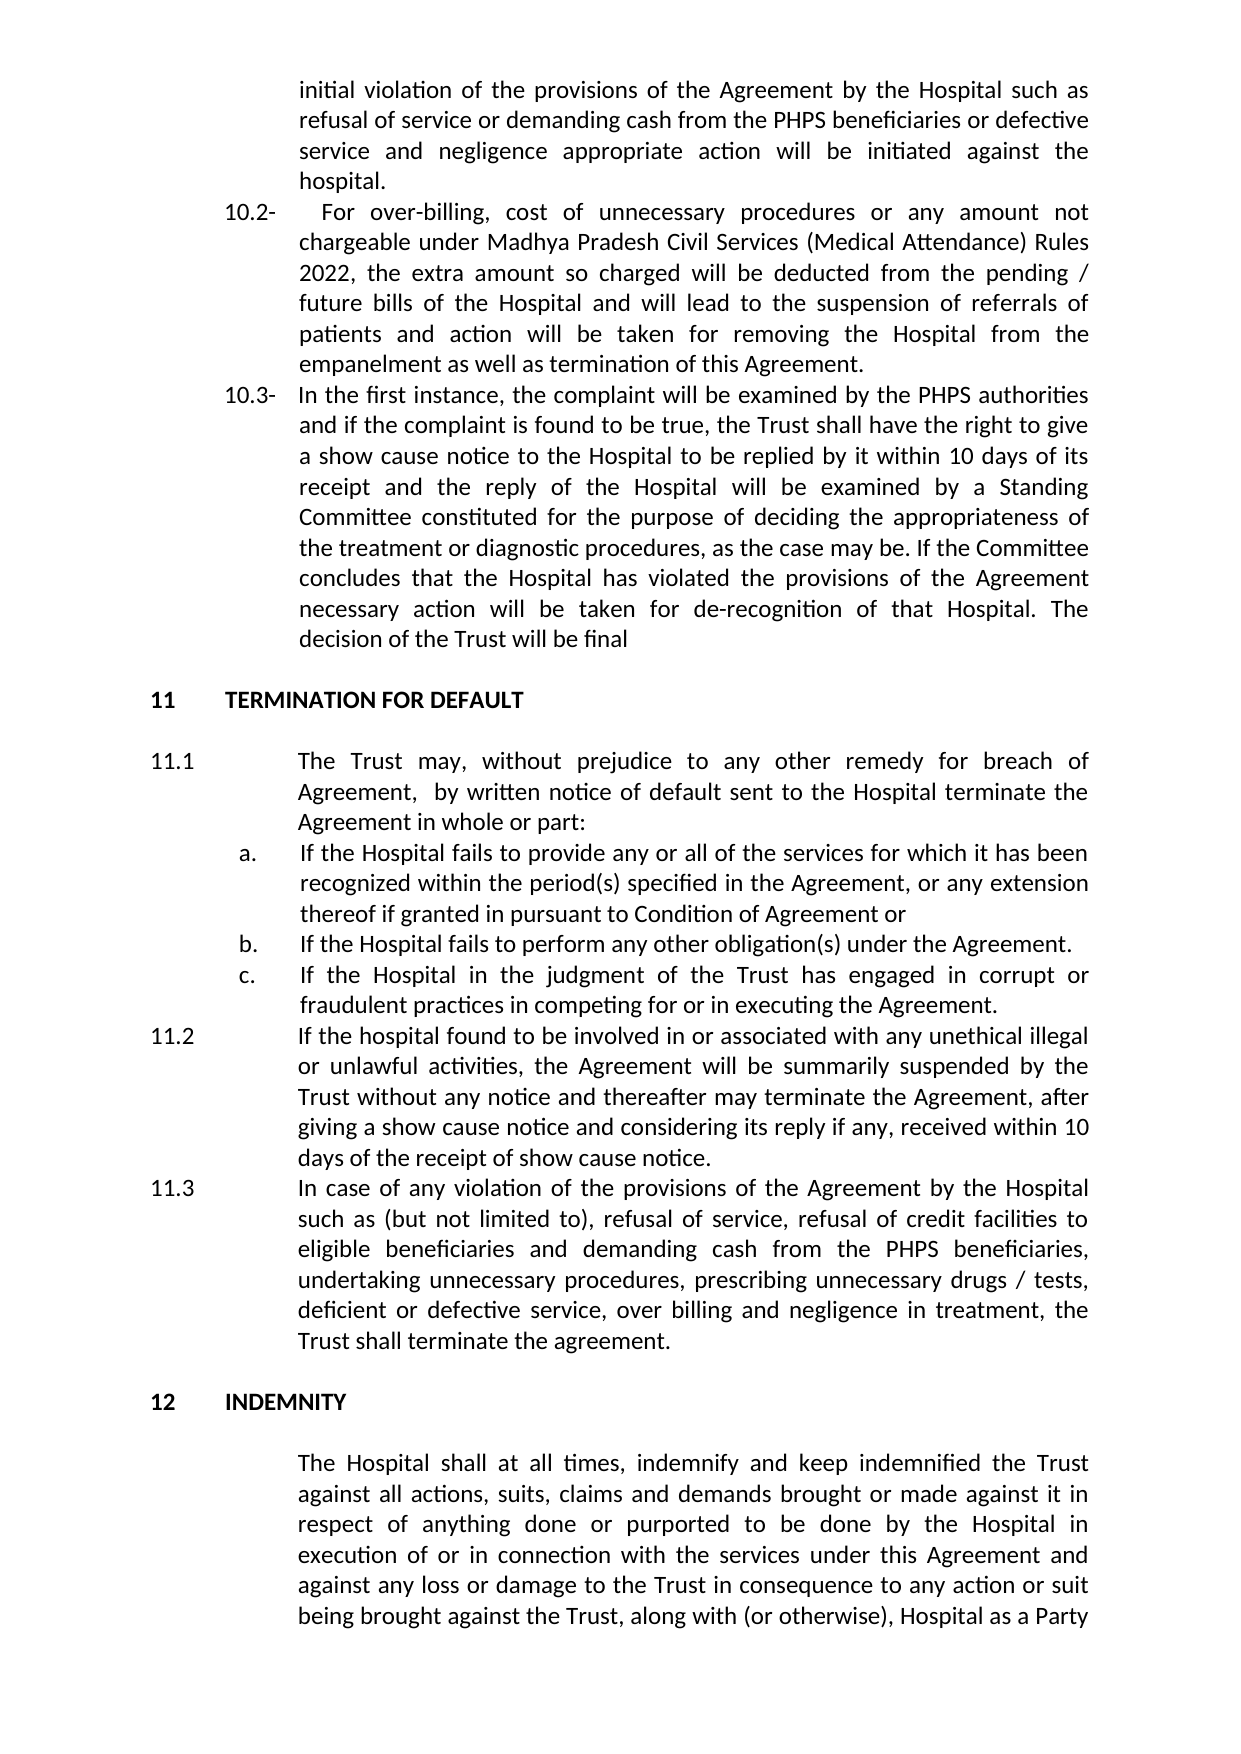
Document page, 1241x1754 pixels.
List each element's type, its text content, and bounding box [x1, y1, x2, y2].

text 11.2 If the hospital found to be involved in or associated with any unethical illegal or unlawful activities, the Agreement will be summarily suspended by the Trust without any notice and thereafter may terminate the Agreement, after giving a show cause notice and considering its reply if any, received within 10 days of the receipt of show cause notice. [150, 1020, 1090, 1173]
text 12 INDEMNITY [150, 1386, 1090, 1417]
text 11.1 The Trust may, without prejudice to any other remedy for breach of Agreement, by written notice of default sent to the Hospital terminate the Agreement in whole or part: [150, 745, 1090, 837]
text 11 TERMINATION FOR DEFAULT [150, 684, 1090, 715]
list If the Hospital fails to perform any other obligation(s) under the Agreement. [239, 928, 1090, 959]
text 10.3- In the first instance, the complaint will be examined by the PHPS authorities and if the complaint is found to be true, the Trust shall have the right to give a show cause notice to the Hospital to be replied by it within 10 days of its receipt and the reply of the Hospital will be examined by a Standing Committee constituted for the purpose of deciding the appropriateness of the treatment or diagnostic procedures, as the case may be. If the Committee concludes that the Hospital has violated the provisions of the Agreement necessary action will be taken for de-recognition of that Hospital. The decision of the Trust will be final [224, 379, 1090, 654]
list If the Hospital in the judgment of the Trust has engaged in corrupt or fraudulent practices in competing for or in executing the Agreement. [239, 959, 1090, 1020]
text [224, 74, 1090, 196]
text 10.2- For over-billing, cost of unnecessary procedures or any amount not chargeable under Madhya Pradesh Civil Services (Medical Attendance) Rules 2022, the extra amount so charged will be deducted from the pending / future bills of the Hospital and will lead to the suspension of referrals of patients and action will be taken for removing the Hospital from the empanelment as well as termination of this Agreement. [224, 196, 1090, 379]
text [298, 1447, 1090, 1630]
list If the Hospital fails to provide any or all of the services for which it has been recognized within the period(s) specified in the Agreement, or any extension thereof if granted in pursuant to Condition of Agreement or [239, 837, 1090, 928]
text 11.3 In case of any violation of the provisions of the Agreement by the Hospital such as (but not limited to), refusal of service, refusal of credit facilities to eligible beneficiaries and demanding cash from the PHPS beneficiaries, undertaking unnecessary procedures, prescribing unnecessary drugs / tests, deficient or defective service, over billing and negligence in treatment, the Trust shall terminate the agreement. [150, 1173, 1090, 1356]
